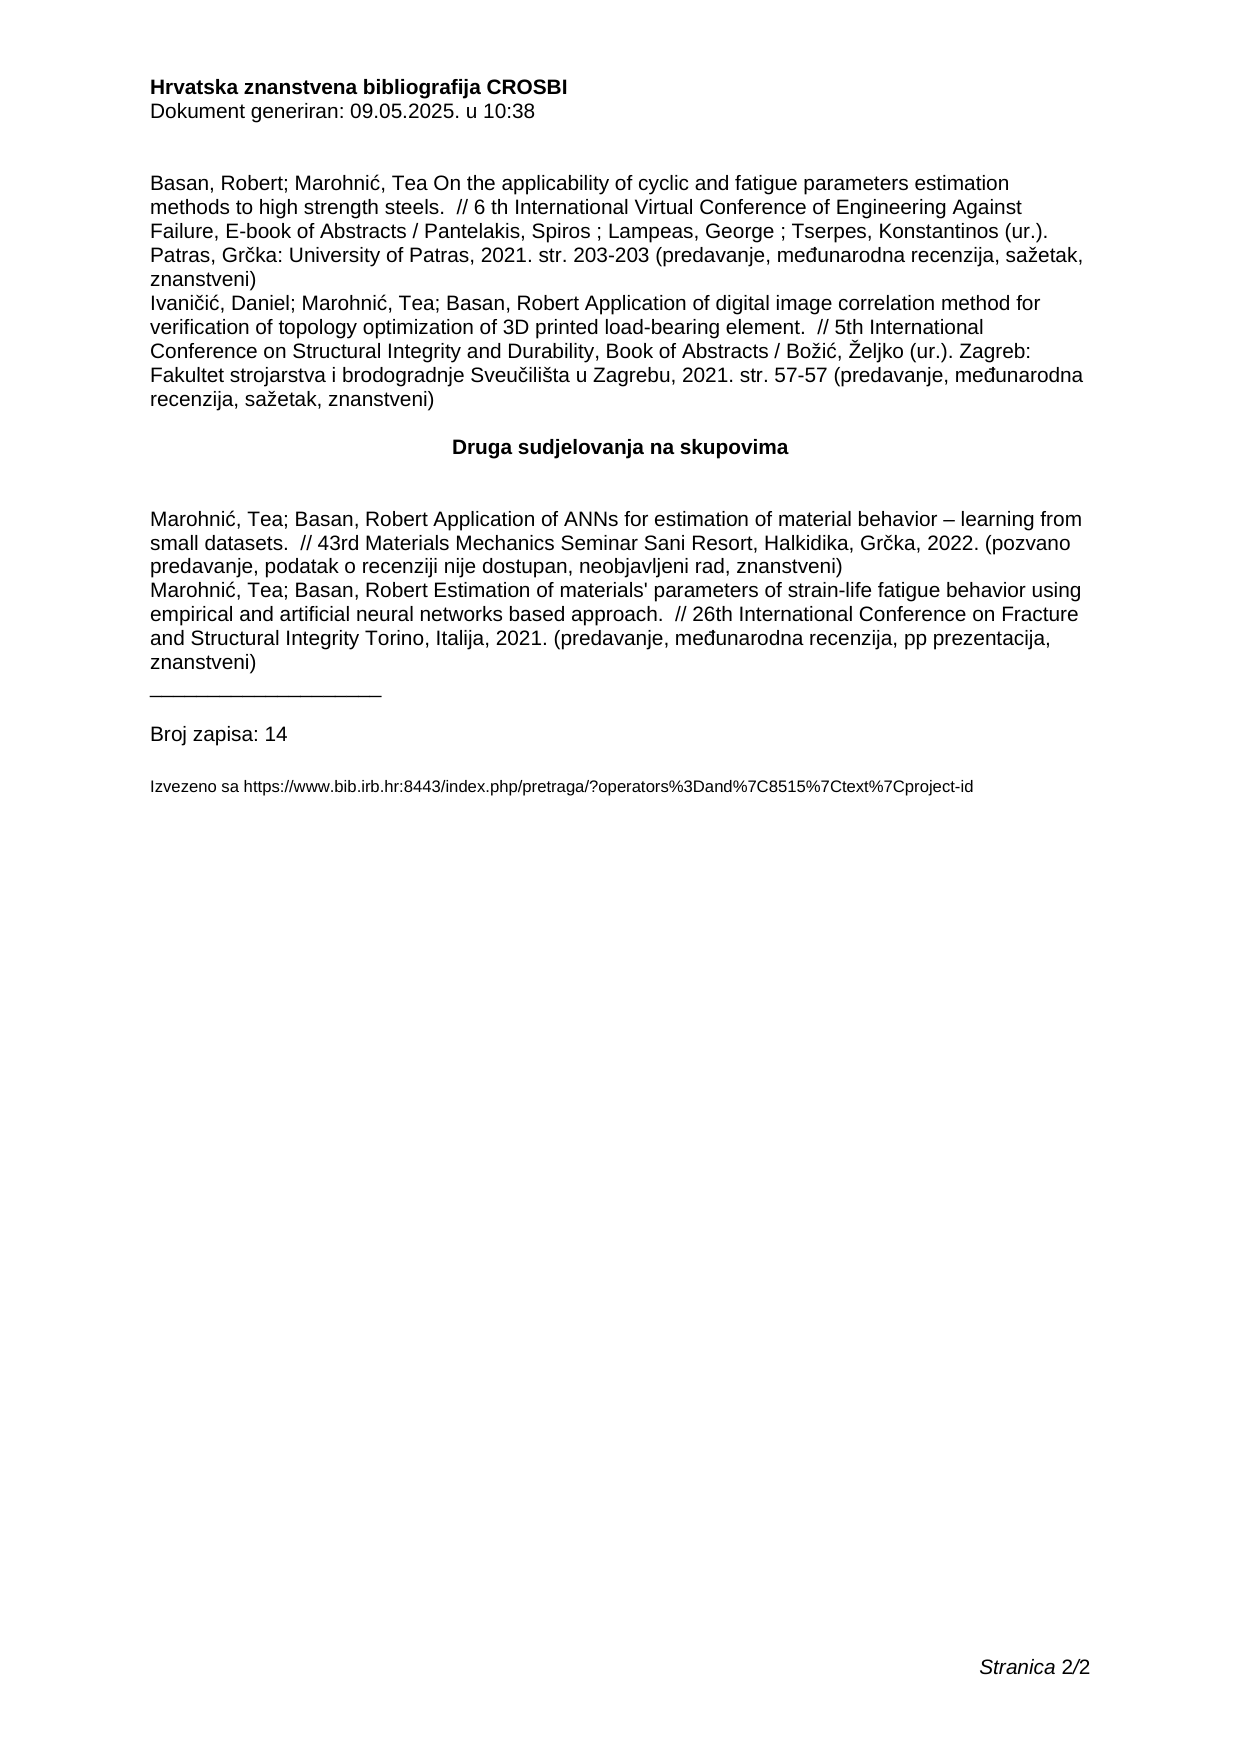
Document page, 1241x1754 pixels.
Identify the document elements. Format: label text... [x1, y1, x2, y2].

text Izvezeno sa https://www.bib.irb.hr:8443/index.php/pretraga/?operators%3Dand%7C8515%7Ctext%7Cproject-id [150, 777, 1090, 796]
text Ivaničić, Daniel; Marohnić, Tea; Basan, Robert [150, 291, 1090, 411]
subtitle Druga sudjelovanja na skupovima [150, 434, 1090, 458]
text Basan, Robert; Marohnić, Tea [150, 171, 1090, 291]
text Marohnić, Tea; Basan, Robert [150, 578, 1090, 674]
text Marohnić, Tea; Basan, Robert [150, 506, 1090, 578]
text Broj zapisa: 14 [150, 722, 1090, 746]
text ____________________ [150, 674, 1090, 698]
